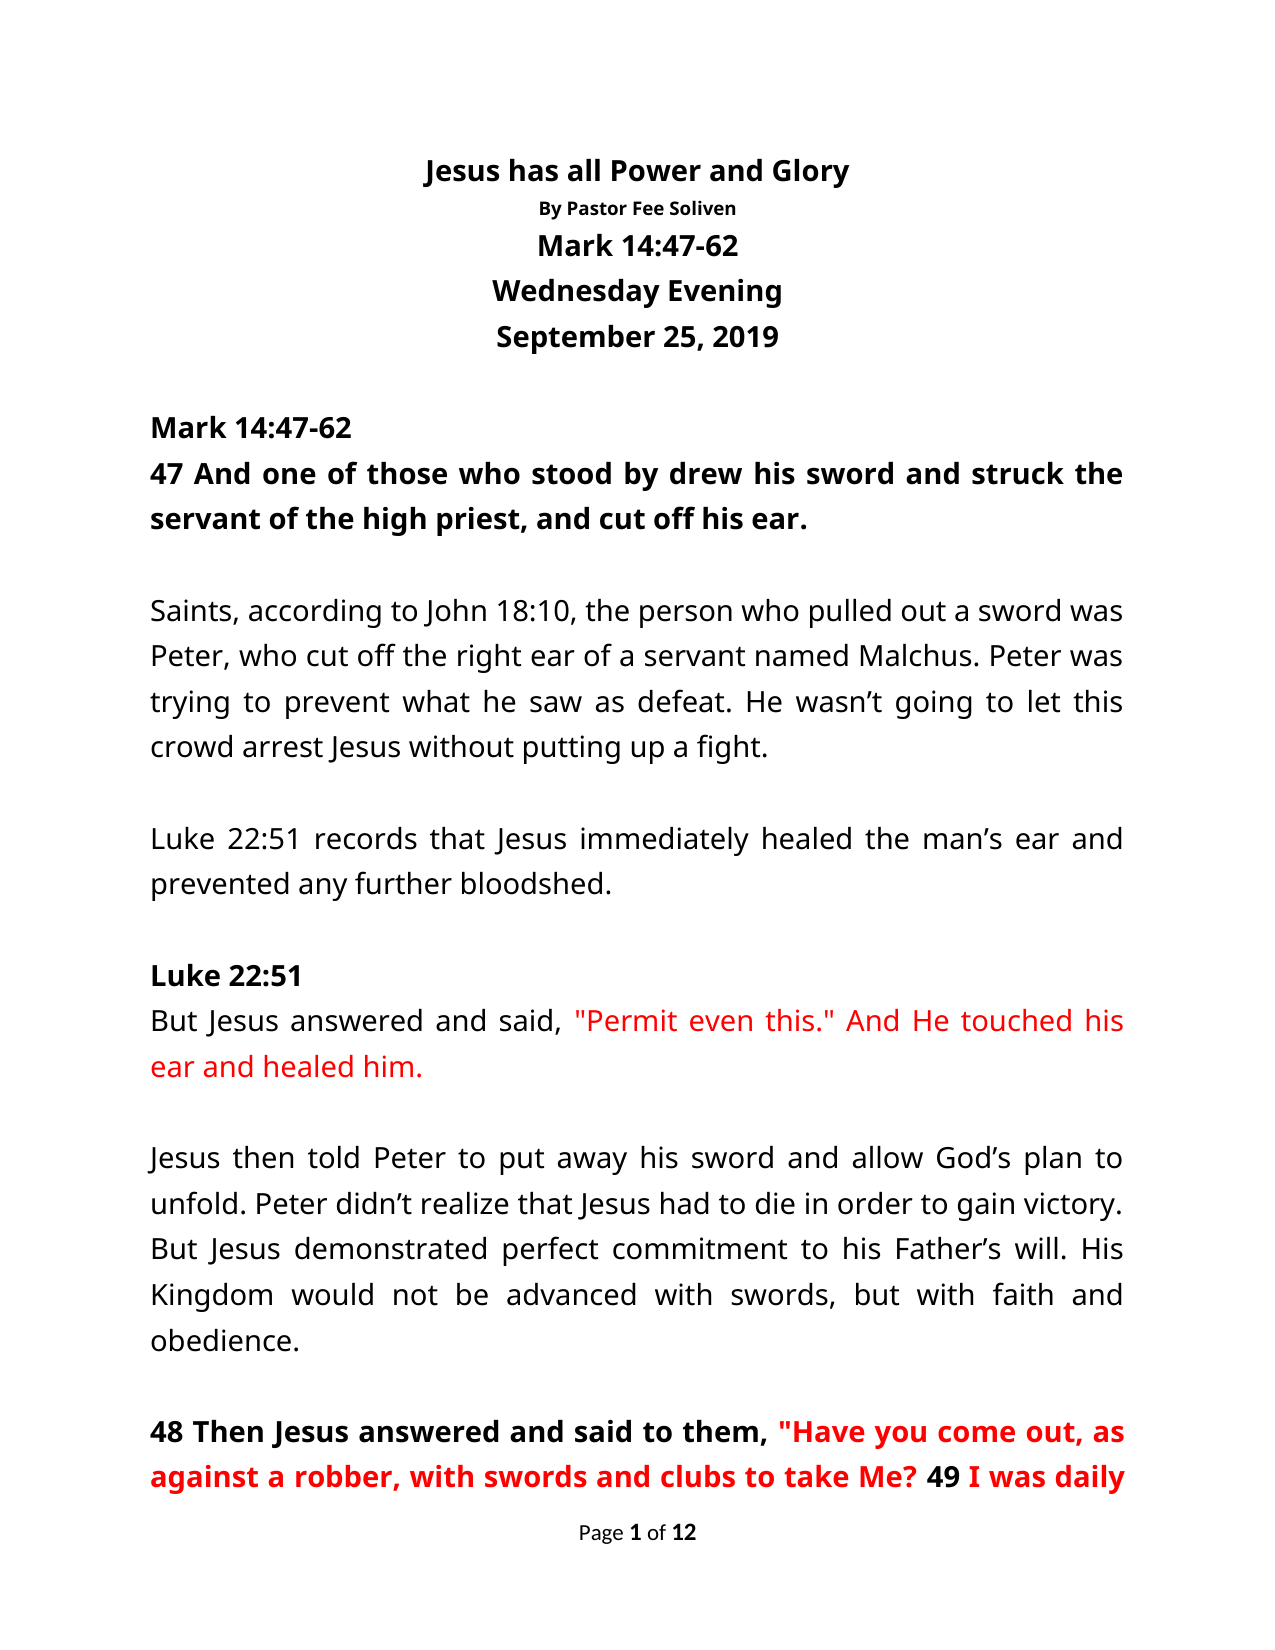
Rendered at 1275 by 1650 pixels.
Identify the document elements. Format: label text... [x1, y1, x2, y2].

text Luke 22:51 records that Jesus immediately healed the man’s ear and prevented any further bloodshed. [150, 818, 1125, 903]
text By Pastor Fee Soliven [150, 196, 1125, 221]
text Wednesday Evening [150, 271, 1125, 310]
text But Jesus answered and said, "Permit even this." And He touched his ear and healed him. [150, 1001, 1125, 1086]
text Jesus then told Peter to put away his sword and allow God’s plan to unfold. Peter didn’t realize that Jesus had to die in order to gain victory. But Jesus demonstrated perfect commitment to his Father’s will. His Kingdom would not be advanced with swords, but with faith and obedience. [150, 1137, 1125, 1359]
text Jesus has all Power and Glory [150, 150, 1125, 190]
text Saints, according to John 18:10, the person who pulled out a sword was Peter, who cut off the right ear of a servant named Malchus. Peter was trying to prevent what he saw as defeat. He wasn’t going to let this crowd arrest Jesus without putting up a fight. [150, 590, 1125, 766]
text September 25, 2019 [150, 316, 1125, 356]
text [150, 1411, 1125, 1496]
text Mark 14:47-62 [150, 225, 1125, 264]
text 47 And one of those who stood by drew his sword and struck the servant of the high priest, and cut off his ear. [150, 453, 1125, 538]
text Luke 22:51 [150, 955, 1125, 994]
text Mark 14:47-62 [150, 407, 1125, 447]
